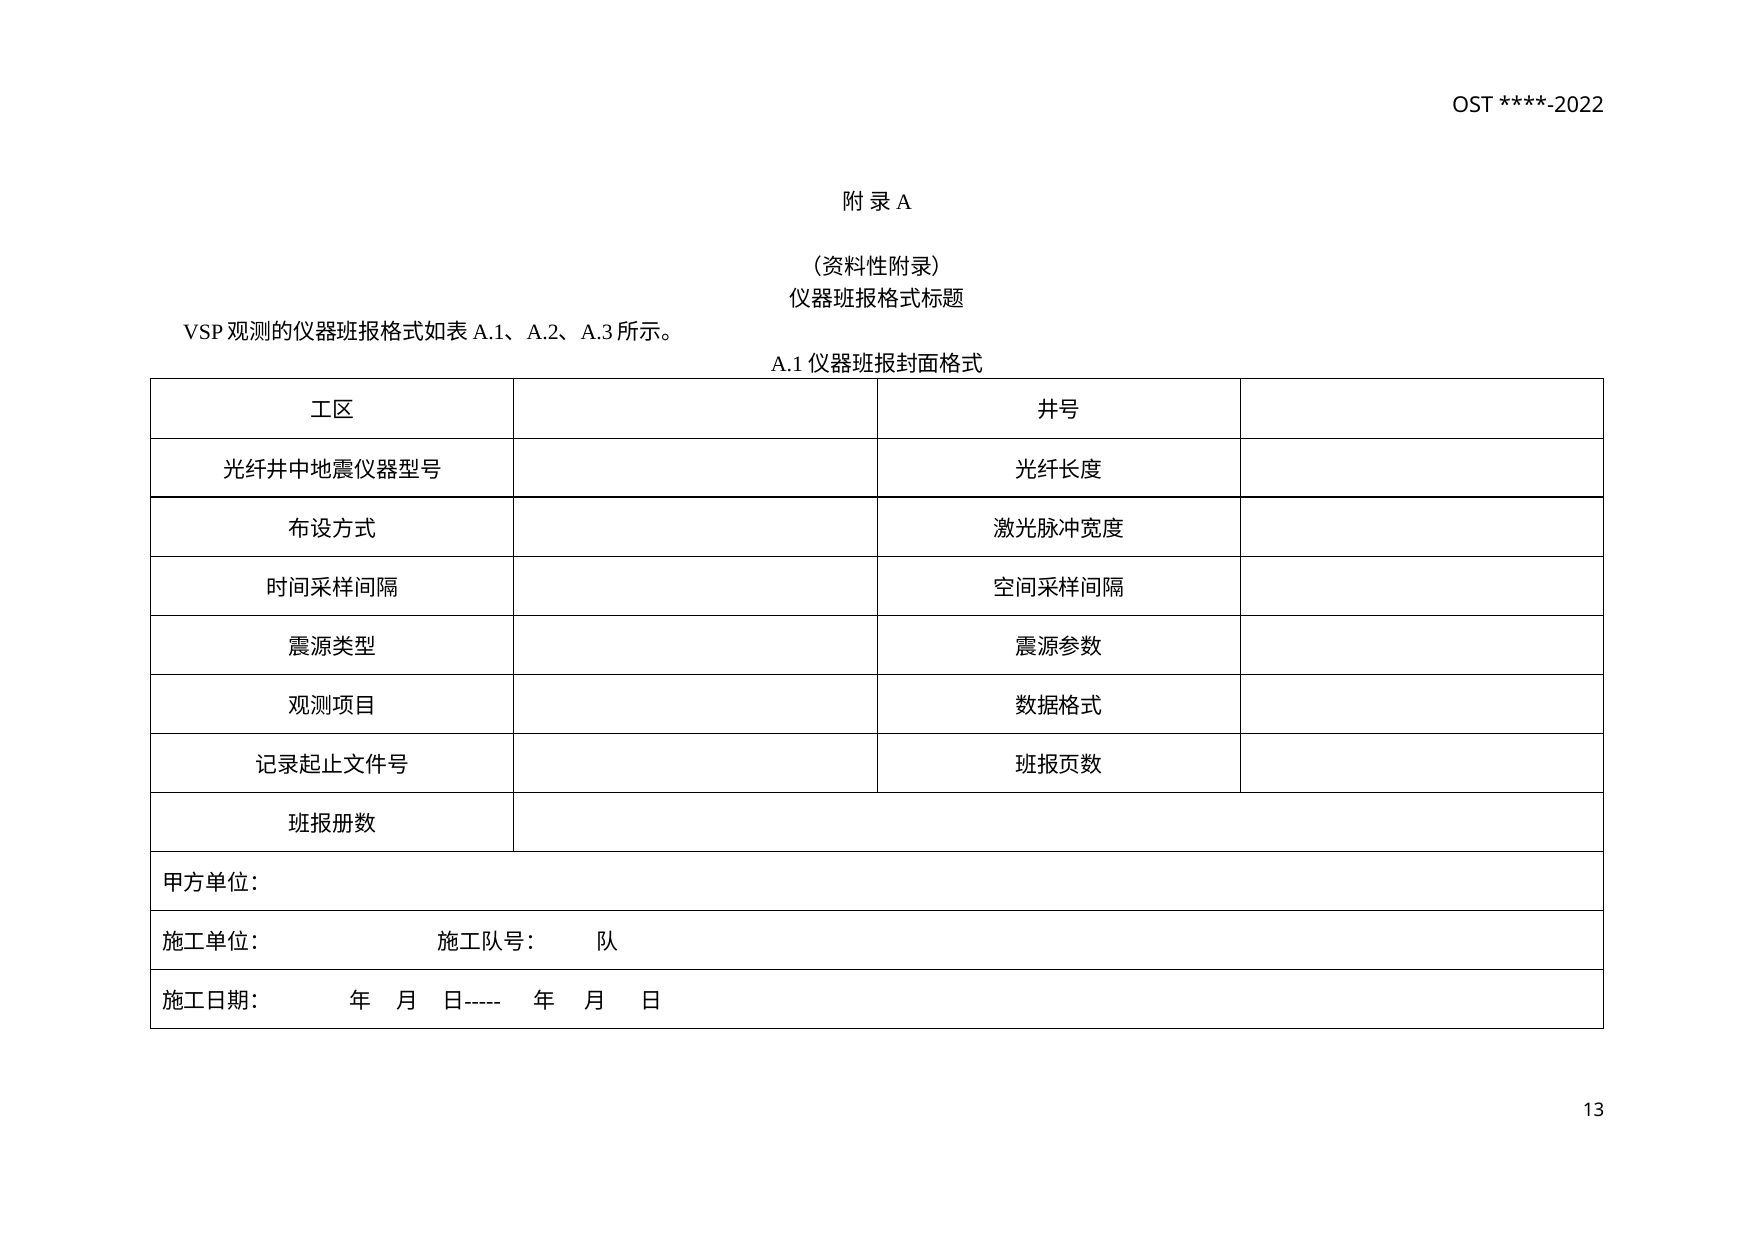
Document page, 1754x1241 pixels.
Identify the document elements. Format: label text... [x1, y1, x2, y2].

text 附 录 A [150, 183, 1604, 216]
table_cell 甲方单位： [151, 852, 1603, 910]
table_cell 记录起止文件号 [151, 734, 513, 792]
table_cell 布设方式 [151, 498, 513, 556]
table_cell [1241, 734, 1603, 792]
table_cell 光纤长度 [878, 439, 1240, 496]
table_cell 震源参数 [878, 616, 1240, 674]
table_cell [1241, 616, 1603, 674]
table_header [514, 379, 877, 437]
table_header 工区 [151, 379, 513, 437]
text （资料性附录） [150, 248, 1604, 281]
table_cell [1241, 439, 1603, 496]
table_header [1241, 379, 1603, 437]
text VSP观测的仪器班报格式如表A.1、A.2、A.3所示。 [150, 313, 1604, 346]
table_header 井号 [878, 379, 1240, 437]
text 仪器班报格式标题 [150, 281, 1604, 313]
table_cell 激光脉冲宽度 [878, 498, 1240, 556]
table_cell 光纤井中地震仪器型号 [151, 439, 513, 496]
text A.1 仪器班报封面格式 [150, 346, 1604, 378]
table_cell [1241, 675, 1603, 733]
table_cell 空间采样间隔 [878, 557, 1240, 614]
table_cell [514, 498, 877, 556]
table_cell [514, 439, 877, 496]
table_cell 班报册数 [151, 793, 513, 851]
table_cell [514, 793, 1603, 851]
table_cell [514, 734, 877, 792]
table_cell [514, 675, 877, 733]
table_cell [514, 557, 877, 614]
table_cell [1241, 557, 1603, 614]
table_cell [1241, 498, 1603, 556]
table_cell [514, 616, 877, 674]
table_cell 施工日期： 年 月 日----- 年 月 日 [151, 970, 1603, 1028]
table_cell 震源类型 [151, 616, 513, 674]
table_cell 施工单位： 施工队号： 队 [151, 911, 1603, 969]
table_cell 时间采样间隔 [151, 557, 513, 614]
table_cell 观测项目 [151, 675, 513, 733]
table_cell 班报页数 [878, 734, 1240, 792]
table_cell 数据格式 [878, 675, 1240, 733]
